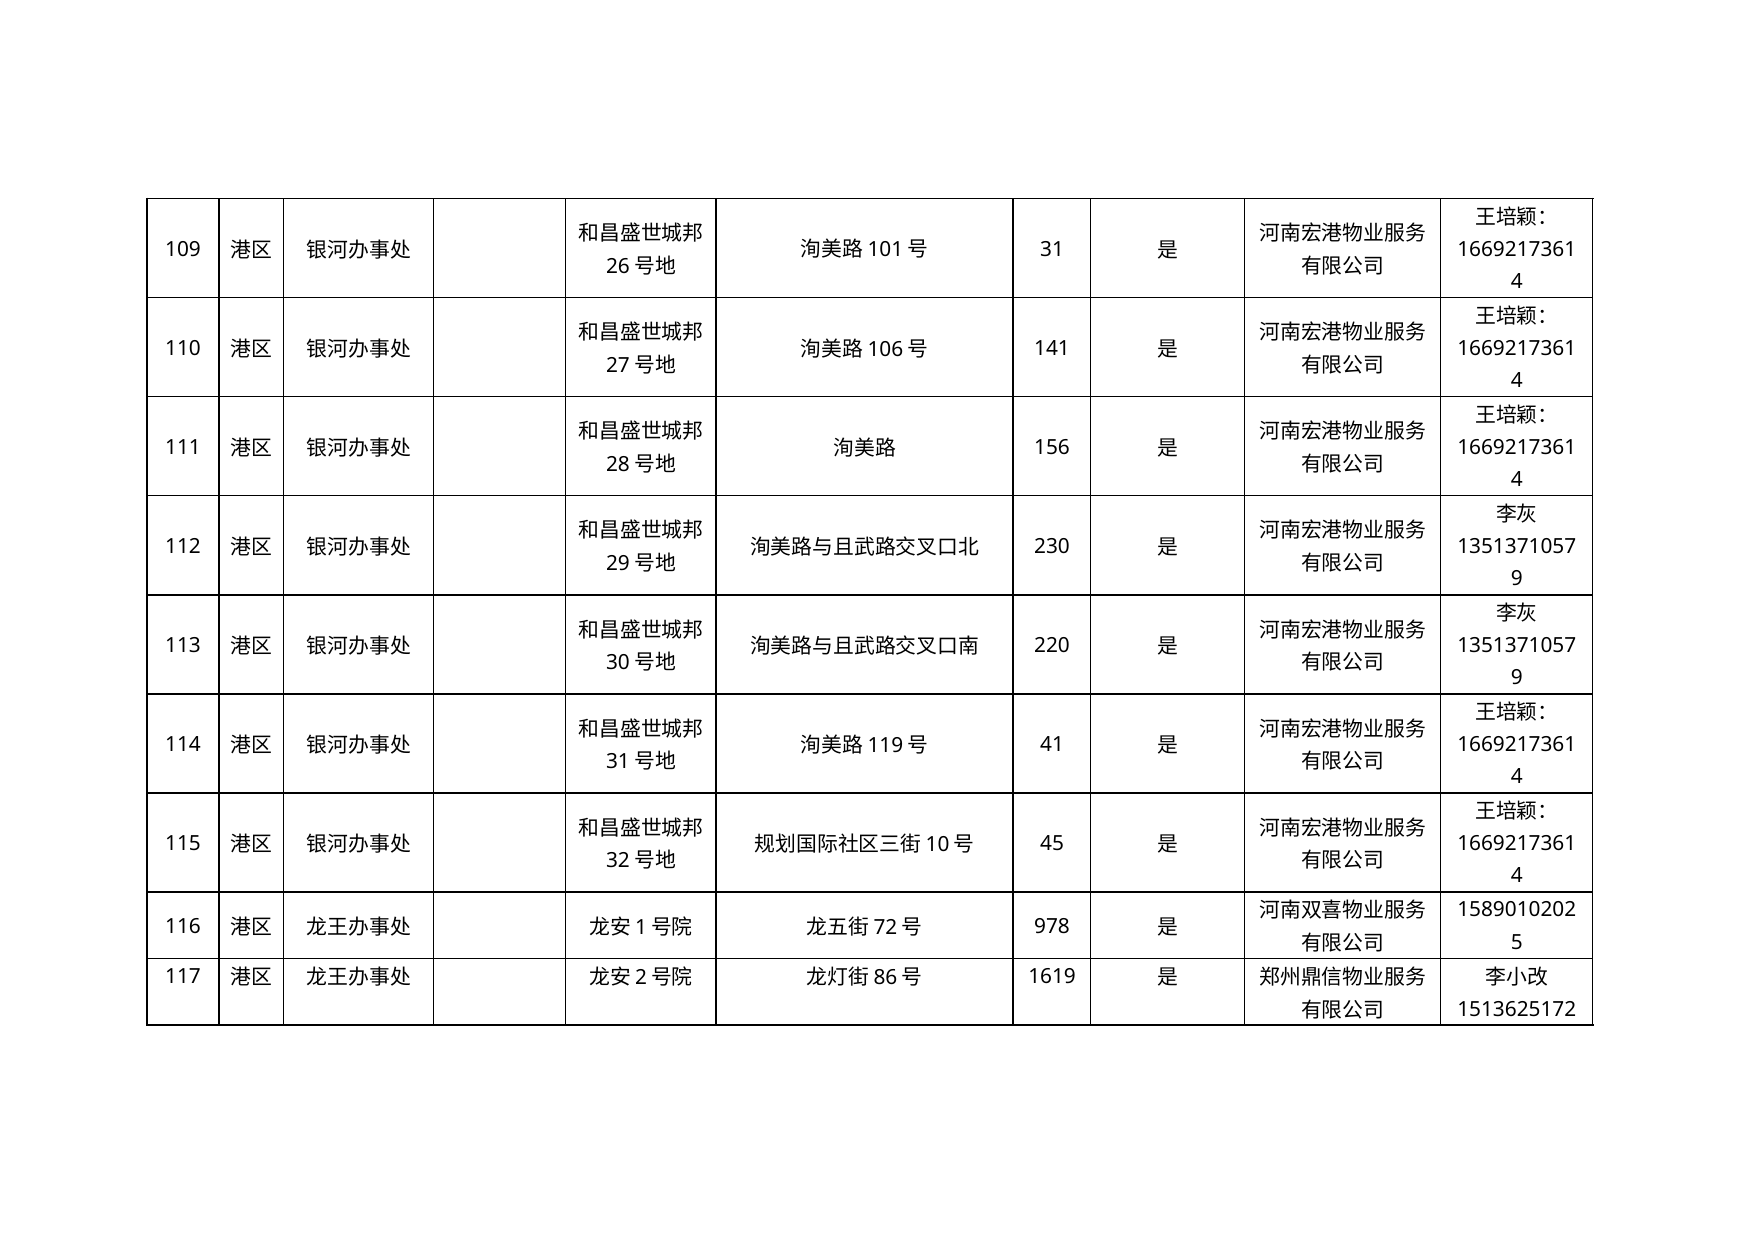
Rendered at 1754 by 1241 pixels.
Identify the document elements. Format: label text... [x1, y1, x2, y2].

table_cell 河南宏港物业服务有限公司 [1245, 695, 1440, 792]
table_cell 是 [1091, 199, 1244, 297]
table_cell 规划国际社区三街10号 [717, 794, 1012, 891]
table_cell 王培颖：16692173614 [1441, 199, 1592, 297]
table_cell 洵美路101号 [717, 199, 1012, 297]
table_cell 115 [148, 794, 218, 891]
table_cell 和昌盛世城邦30号地 [566, 596, 715, 693]
table_cell 是 [1091, 794, 1244, 891]
table_cell 114 [148, 695, 218, 792]
table_cell 和昌盛世城邦28号地 [566, 397, 715, 495]
table_cell 洵美路与且武路交叉口北 [717, 496, 1012, 594]
table_cell [434, 893, 565, 958]
table_cell 141 [1014, 298, 1090, 396]
table_cell [434, 199, 565, 297]
table_cell 郑州鼎信物业服务有限公司 [1245, 959, 1440, 1024]
table_cell 银河办事处 [284, 496, 433, 594]
table_cell 111 [148, 397, 218, 495]
table_cell 洵美路与且武路交叉口南 [717, 596, 1012, 693]
table_cell 109 [148, 199, 218, 297]
table_cell 是 [1091, 959, 1244, 1024]
table_cell 河南宏港物业服务有限公司 [1245, 397, 1440, 495]
table_cell 港区 [220, 959, 283, 1024]
table_cell 和昌盛世城邦32号地 [566, 794, 715, 891]
table_cell 龙安1号院 [566, 893, 715, 958]
table_cell 220 [1014, 596, 1090, 693]
table_cell 李灰13513710579 [1441, 596, 1592, 693]
table_cell 银河办事处 [284, 199, 433, 297]
table_cell 港区 [220, 298, 283, 396]
table_cell 是 [1091, 893, 1244, 958]
table_cell 31 [1014, 199, 1090, 297]
table_cell [434, 397, 565, 495]
table_cell 龙王办事处 [284, 959, 433, 1024]
table_cell 港区 [220, 893, 283, 958]
table_cell 156 [1014, 397, 1090, 495]
table_cell 港区 [220, 794, 283, 891]
table_cell 龙五街72号 [717, 893, 1012, 958]
table_cell 银河办事处 [284, 298, 433, 396]
table_cell 116 [148, 893, 218, 958]
table_cell 110 [148, 298, 218, 396]
table_cell [434, 496, 565, 594]
table_cell 是 [1091, 397, 1244, 495]
table_cell 和昌盛世城邦29号地 [566, 496, 715, 594]
table_cell 15890102025 [1441, 893, 1592, 958]
table_cell 978 [1014, 893, 1090, 958]
table_cell 银河办事处 [284, 794, 433, 891]
table_cell 河南双喜物业服务有限公司 [1245, 893, 1440, 958]
table_cell 银河办事处 [284, 596, 433, 693]
table_cell 是 [1091, 298, 1244, 396]
table_cell 洵美路 [717, 397, 1012, 495]
table_cell 王培颖：16692173614 [1441, 695, 1592, 792]
table_cell [434, 959, 565, 1024]
table_cell [434, 298, 565, 396]
table_cell 河南宏港物业服务有限公司 [1245, 496, 1440, 594]
table_cell 41 [1014, 695, 1090, 792]
table_cell 河南宏港物业服务有限公司 [1245, 199, 1440, 297]
table_cell 是 [1091, 596, 1244, 693]
table_cell 银河办事处 [284, 695, 433, 792]
table_cell 王培颖：16692173614 [1441, 397, 1592, 495]
table_cell 河南宏港物业服务有限公司 [1245, 596, 1440, 693]
table_cell 1619 [1014, 959, 1090, 1024]
table_cell [434, 596, 565, 693]
table_cell 是 [1091, 695, 1244, 792]
table_cell 港区 [220, 397, 283, 495]
table_cell 230 [1014, 496, 1090, 594]
table_cell 117 [148, 959, 218, 1024]
table_cell 和昌盛世城邦26号地 [566, 199, 715, 297]
table_cell 龙安2号院 [566, 959, 715, 1024]
table_cell 洵美路119号 [717, 695, 1012, 792]
table_cell 45 [1014, 794, 1090, 891]
table_cell 113 [148, 596, 218, 693]
table_cell 银河办事处 [284, 397, 433, 495]
table_cell 龙王办事处 [284, 893, 433, 958]
table_cell 港区 [220, 695, 283, 792]
table_cell 龙灯街86号 [717, 959, 1012, 1024]
table_cell 王培颖：16692173614 [1441, 298, 1592, 396]
table_cell 李灰13513710579 [1441, 496, 1592, 594]
table_cell 和昌盛世城邦27号地 [566, 298, 715, 396]
table_cell 港区 [220, 199, 283, 297]
table_cell 是 [1091, 496, 1244, 594]
table_cell 李小改 15136251728 [1441, 959, 1592, 1024]
table_cell 港区 [220, 496, 283, 594]
table_cell 洵美路106号 [717, 298, 1012, 396]
table_cell 河南宏港物业服务有限公司 [1245, 794, 1440, 891]
table_cell [434, 794, 565, 891]
table_cell 和昌盛世城邦31号地 [566, 695, 715, 792]
table_cell 王培颖：16692173614 [1441, 794, 1592, 891]
table_cell 港区 [220, 596, 283, 693]
table_cell 河南宏港物业服务有限公司 [1245, 298, 1440, 396]
table_cell [434, 695, 565, 792]
table_cell 112 [148, 496, 218, 594]
